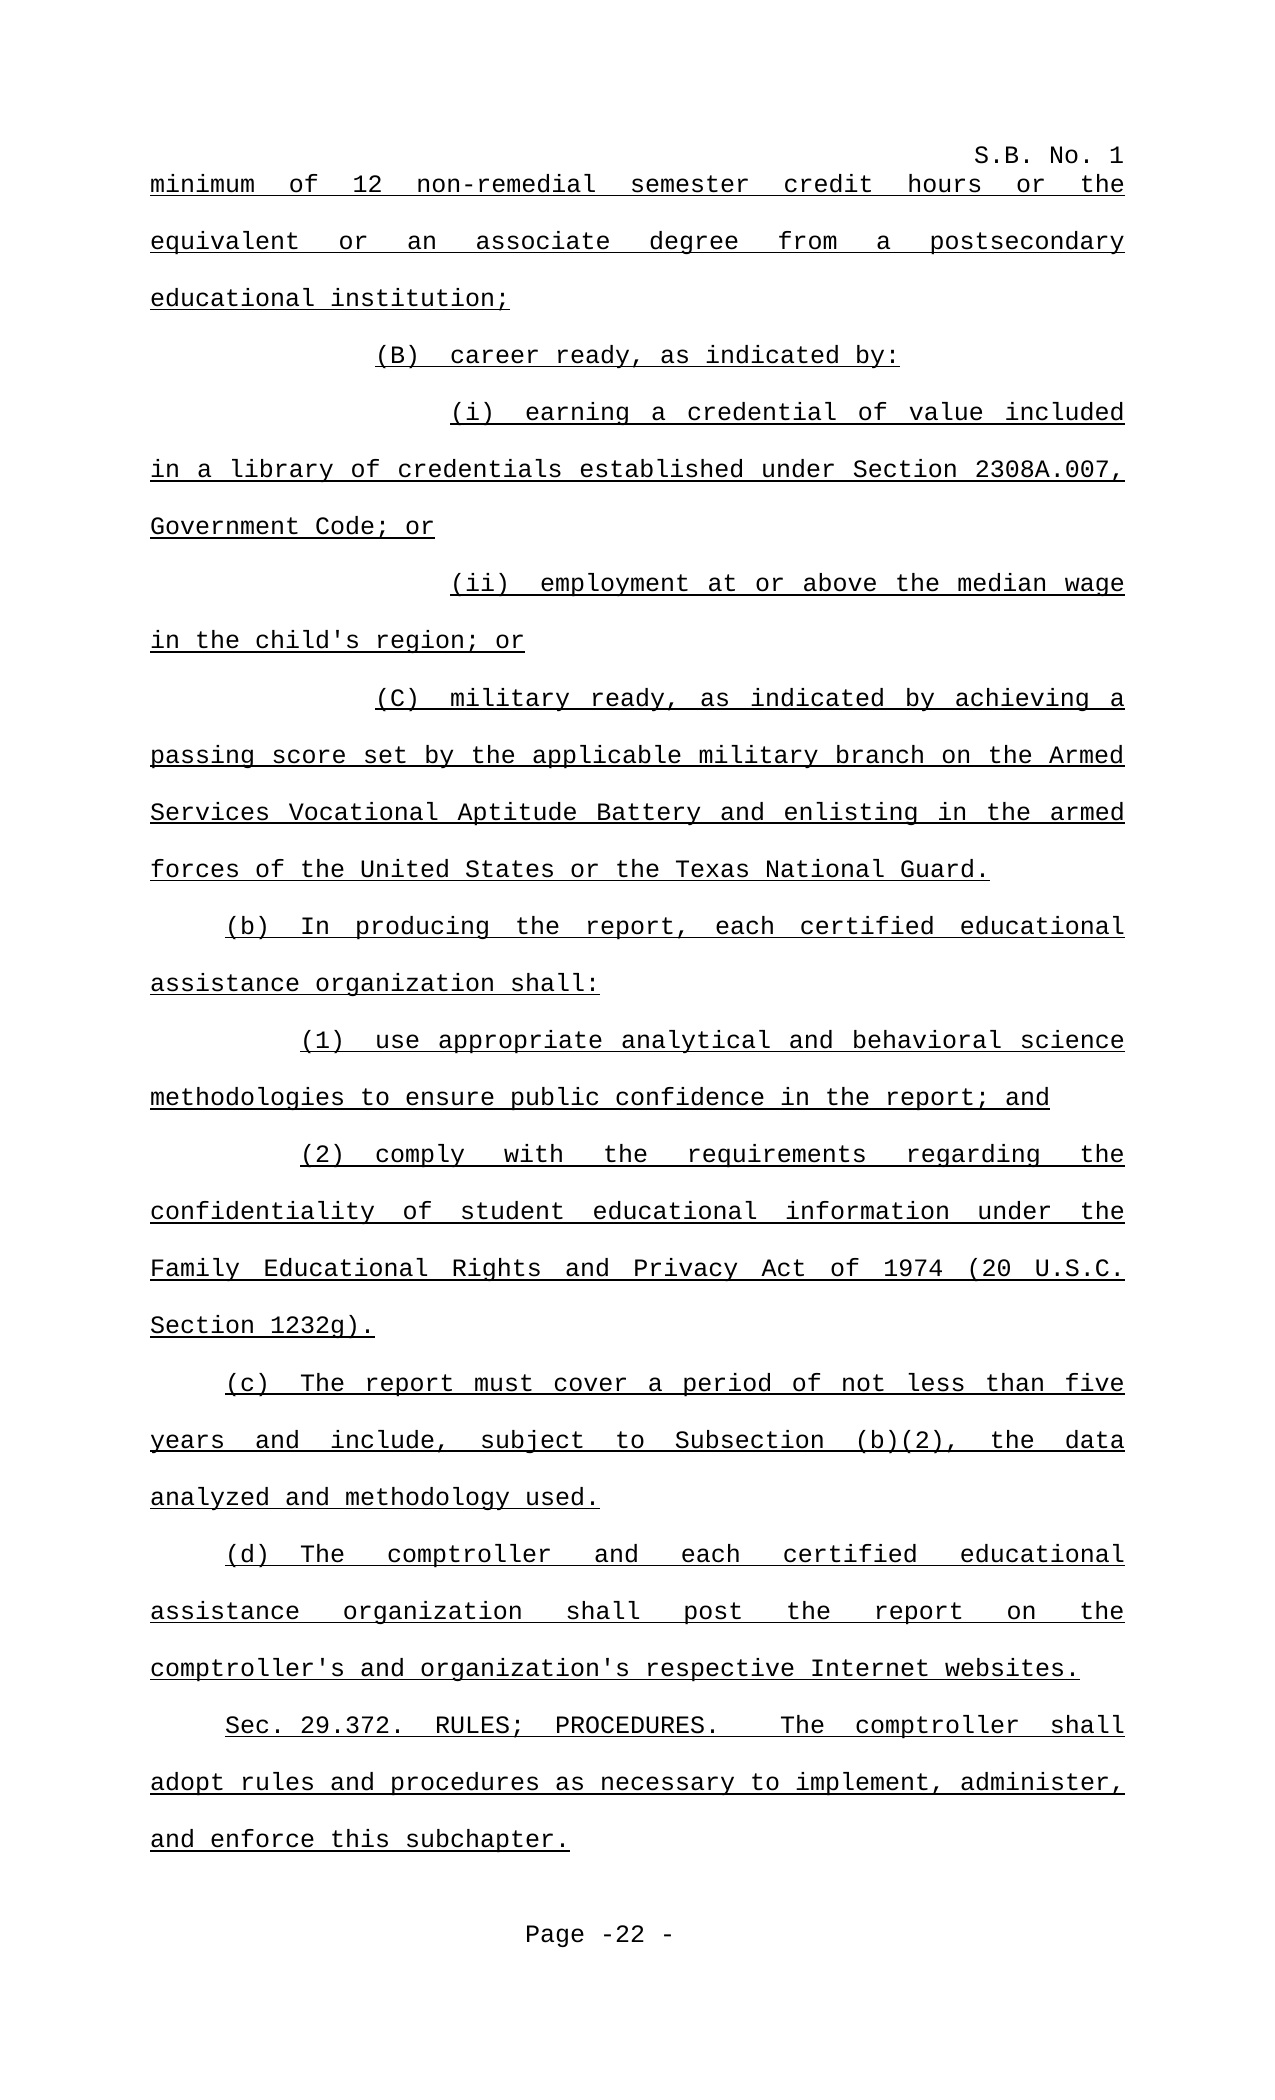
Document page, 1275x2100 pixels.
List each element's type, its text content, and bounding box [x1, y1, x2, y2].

text (C) military ready, as indicated by achieving a passing score set by the applicable military branch on the Armed Services Vocational Aptitude Battery and enlisting in the armed forces of the United States or the Texas National Guard. [150, 767, 1125, 822]
text (2) comply with the requirements regarding the confidentiality of student educational information under the Family Educational Rights and Privacy Act of 1974 (20 U.S.C. Section 1232g). [150, 1281, 1125, 1341]
text (b) In producing the report, each certified educational assistance organization shall: [150, 913, 1125, 999]
text Sec. 29.372. RULES; PROCEDURES. The comptroller shall adopt rules and procedures as necessary to implement, administer, and enforce this subchapter. [150, 1712, 1125, 1793]
text (i) earning a credential of value included in a library of credentials established under Section 2308A.007, Government Code; or [150, 482, 1125, 542]
text (B) career ready, as indicated by: [150, 342, 1125, 371]
text (i) earning a credential of value included in a library of credentials established under Section 2308A.007, Government Code; or [150, 399, 1125, 480]
text Sec. 29.372. RULES; PROCEDURES. The comptroller shall adopt rules and procedures as necessary to implement, administer, and enforce this subchapter. [150, 1795, 1125, 1855]
text (1) use appropriate analytical and behavioral science methodologies to ensure public confidence in the report; and [150, 1027, 1125, 1113]
text (d) The comptroller and each certified educational assistance organization shall post the report on the comptroller's and organization's respective Internet websites. [150, 1541, 1125, 1622]
text (2) comply with the requirements regarding the confidentiality of student educational information under the Family Educational Rights and Privacy Act of 1974 (20 U.S.C. Section 1232g). [150, 1224, 1125, 1279]
text (C) military ready, as indicated by achieving a passing score set by the applicable military branch on the Armed Services Vocational Aptitude Battery and enlisting in the armed forces of the United States or the Texas National Guard. [150, 685, 1125, 765]
text (d) The comptroller and each certified educational assistance organization shall post the report on the comptroller's and organization's respective Internet websites. [150, 1623, 1125, 1684]
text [150, 171, 1125, 195]
text (ii) employment at or above the median wage in the child's region; or [150, 571, 1125, 656]
text (C) military ready, as indicated by achieving a passing score set by the applicable military branch on the Armed Services Vocational Aptitude Battery and enlisting in the armed forces of the United States or the Texas National Guard. [150, 824, 1125, 885]
text (c) The report must cover a period of not less than five years and include, subject to Subsection (b)(2), the data analyzed and methodology used. [150, 1452, 1125, 1513]
text (2) comply with the requirements regarding the confidentiality of student educational information under the Family Educational Rights and Privacy Act of 1974 (20 U.S.C. Section 1232g). [150, 1142, 1125, 1222]
text (c) The report must cover a period of not less than five years and include, subject to Subsection (b)(2), the data analyzed and methodology used. [150, 1370, 1125, 1450]
